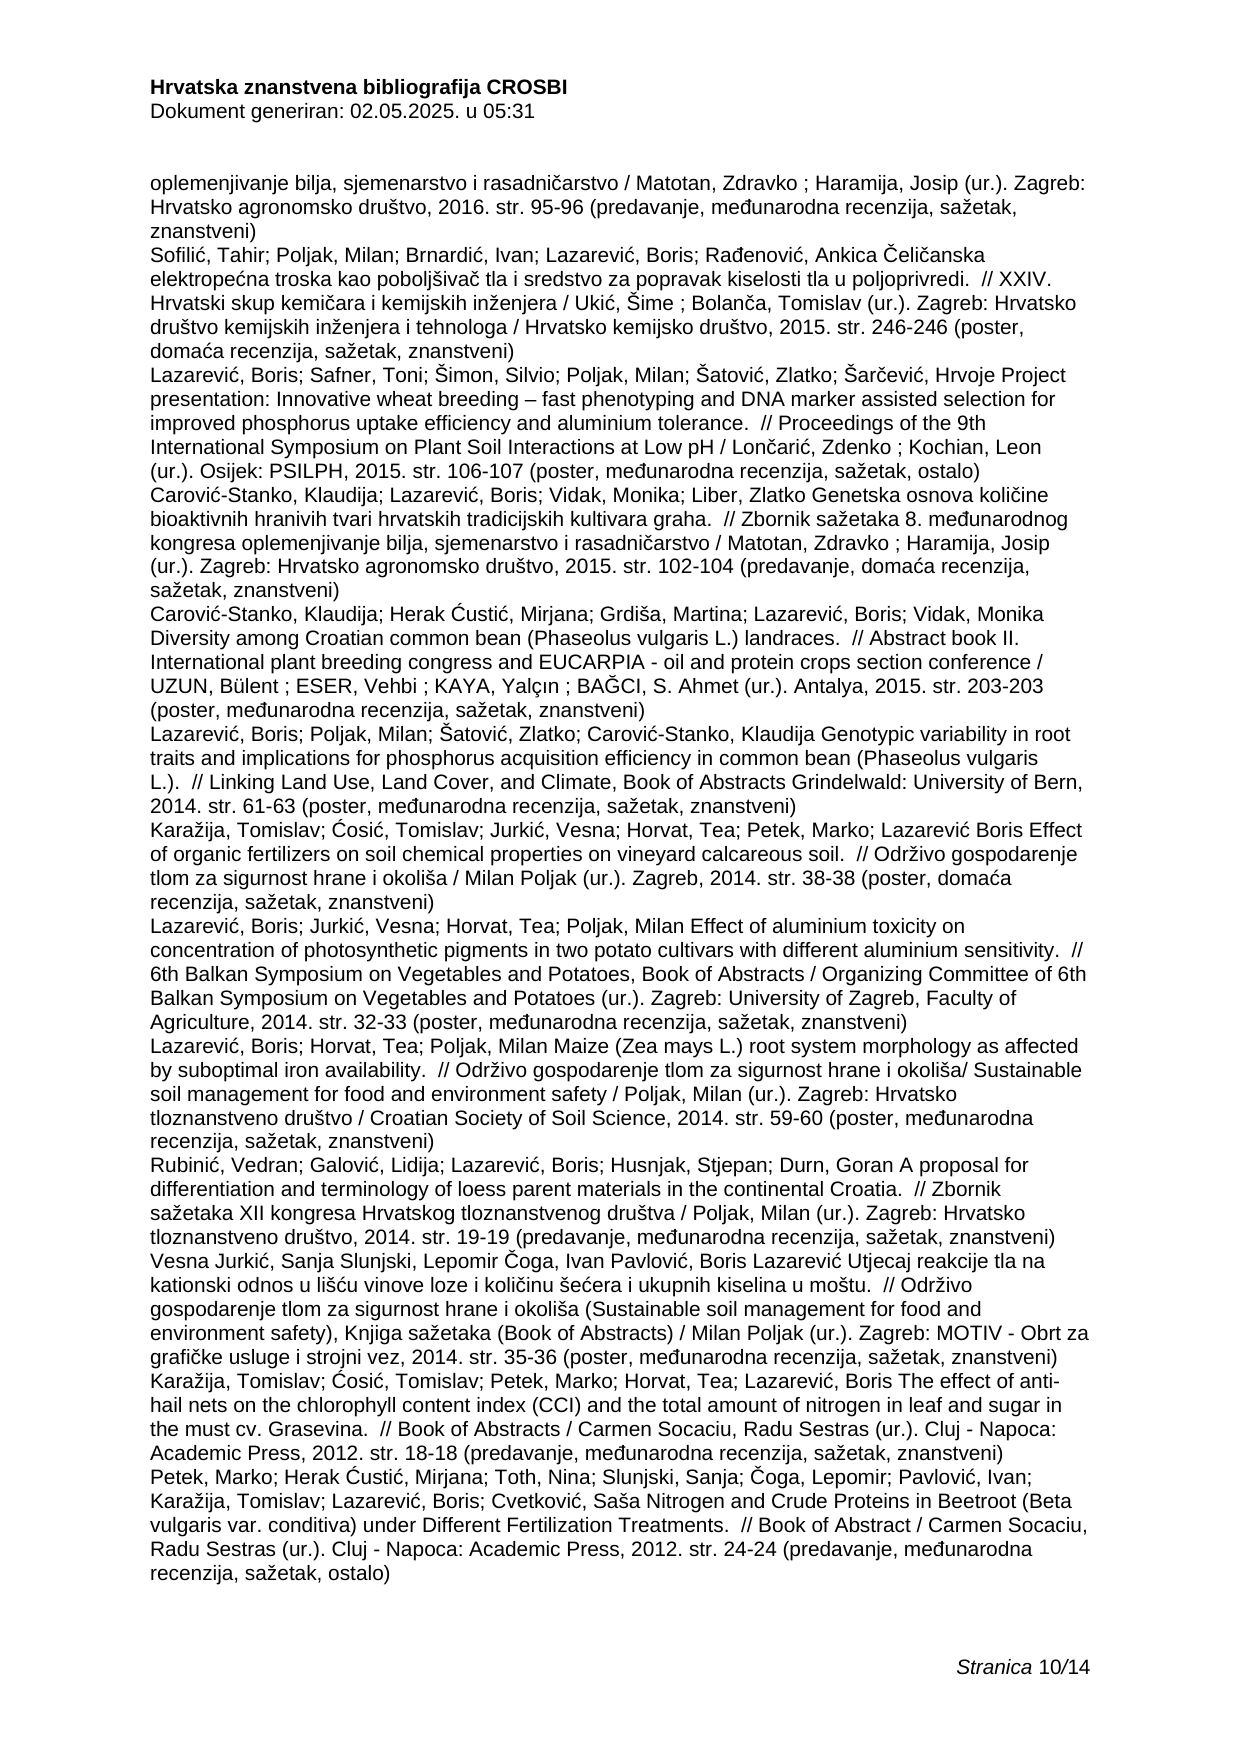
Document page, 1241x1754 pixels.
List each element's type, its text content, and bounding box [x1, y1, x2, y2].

text Carović-Stanko, Klaudija; Herak Ćustić, Mirjana; Grdiša, Martina; Lazarević, Boris; Vidak, Monika [150, 602, 1090, 722]
text Lazarević, Boris; Jurkić, Vesna; Horvat, Tea; Poljak, Milan [150, 914, 1090, 1033]
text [150, 171, 1090, 243]
text Karažija, Tomislav; Ćosić, Tomislav; Jurkić, Vesna; Horvat, Tea; Petek, Marko; Lazarević Boris [150, 818, 1090, 914]
text Vesna Jurkić, Sanja Slunjski, Lepomir Čoga, Ivan Pavlović, Boris Lazarević [150, 1249, 1090, 1369]
text Carović-Stanko, Klaudija; Lazarević, Boris; Vidak, Monika; Liber, Zlatko [150, 482, 1090, 602]
text Sofilić, Tahir; Poljak, Milan; Brnardić, Ivan; Lazarević, Boris; Rađenović, Ankica [150, 243, 1090, 363]
text Rubinić, Vedran; Galović, Lidija; Lazarević, Boris; Husnjak, Stjepan; Durn, Goran [150, 1153, 1090, 1249]
text Lazarević, Boris; Safner, Toni; Šimon, Silvio; Poljak, Milan; Šatović, Zlatko; Šarčević, Hrvoje [150, 363, 1090, 482]
text Karažija, Tomislav; Ćosić, Tomislav; Petek, Marko; Horvat, Tea; Lazarević, Boris [150, 1369, 1090, 1465]
text Lazarević, Boris; Horvat, Tea; Poljak, Milan [150, 1033, 1090, 1153]
text Petek, Marko; Herak Ćustić, Mirjana; Toth, Nina; Slunjski, Sanja; Čoga, Lepomir; Pavlović, Ivan; Karažija, Tomislav; Lazarević, Boris; Cvetković, Saša [150, 1465, 1090, 1584]
text Lazarević, Boris; Poljak, Milan; Šatović, Zlatko; Carović-Stanko, Klaudija [150, 722, 1090, 818]
